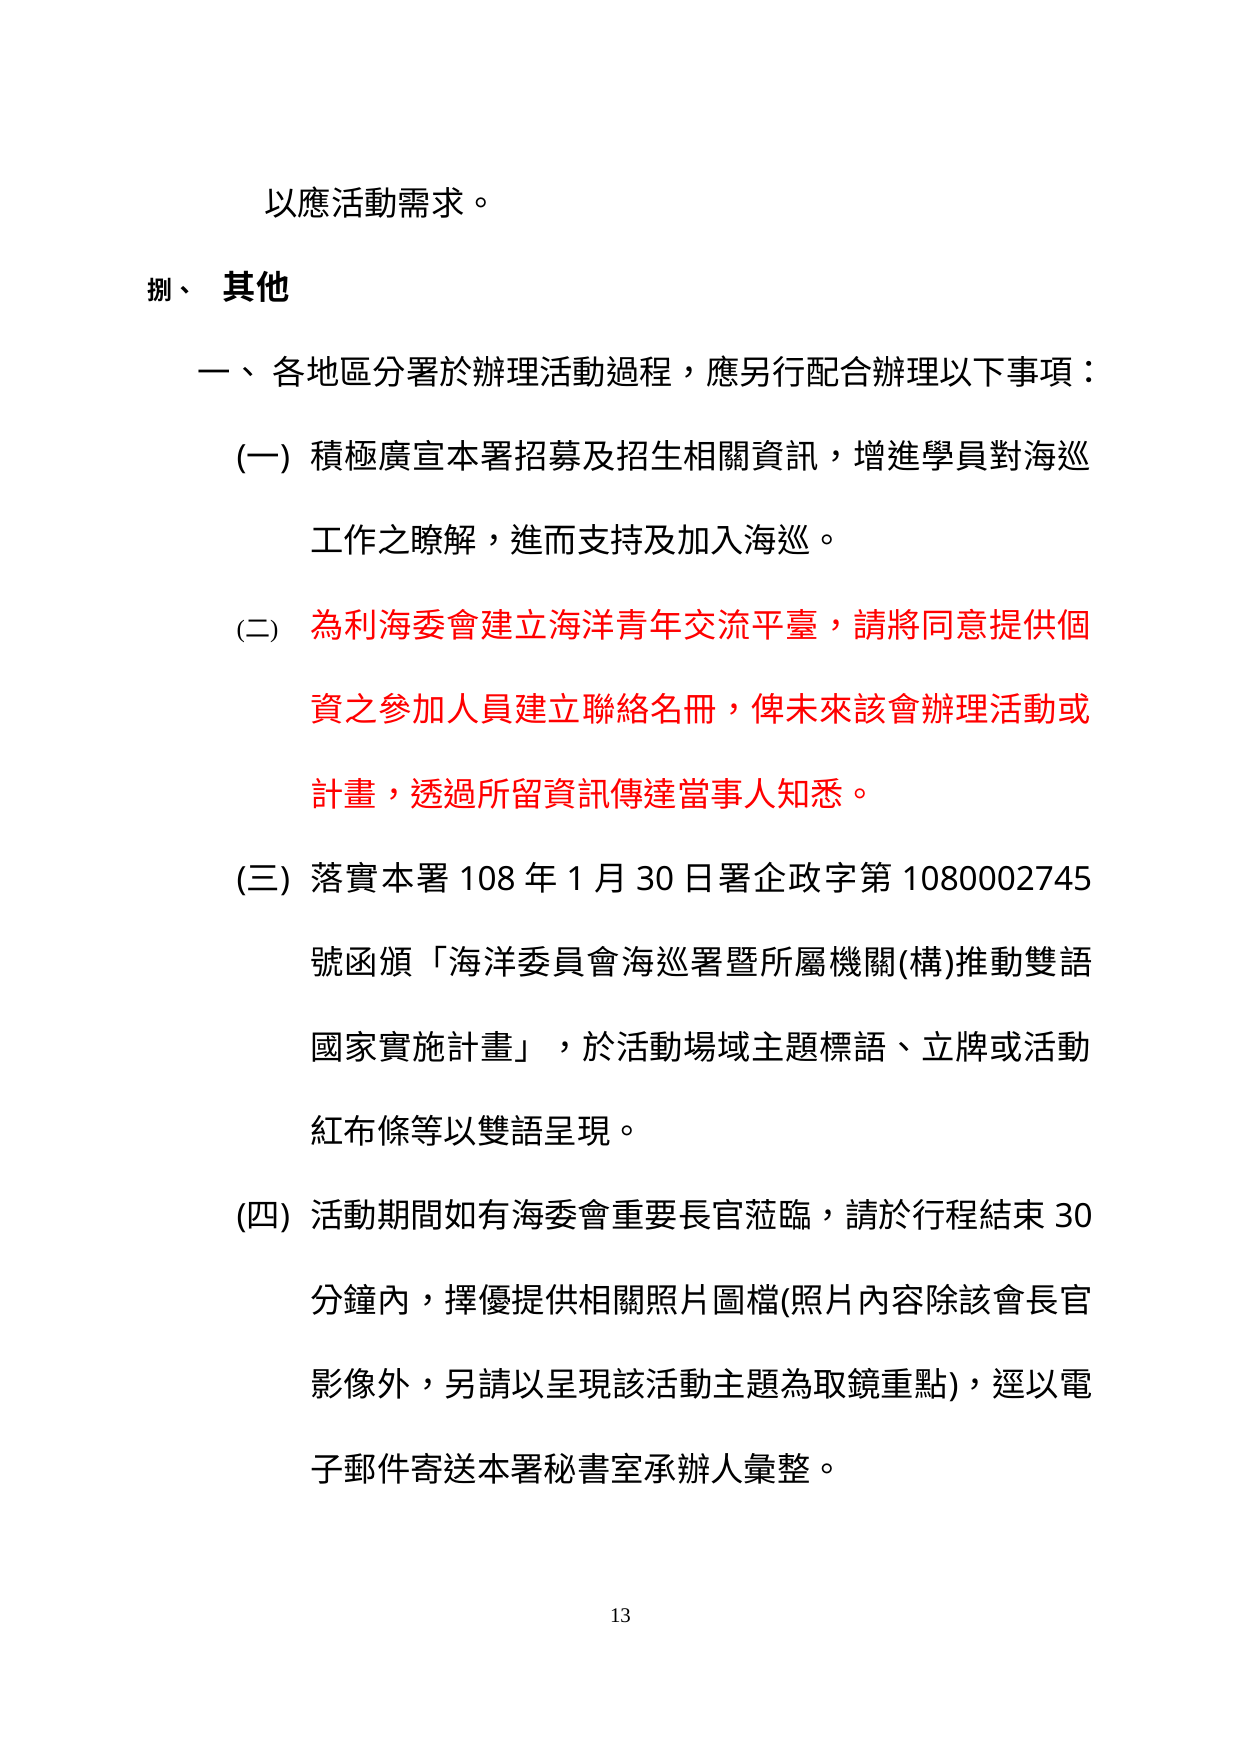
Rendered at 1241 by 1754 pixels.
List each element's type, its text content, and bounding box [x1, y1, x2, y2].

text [197, 159, 1092, 243]
list 活動期間如有海委會重要長官蒞臨，請於行程結束30分鐘內，擇優提供相關照片圖檔(照片內容除該會長官影像外，另請以呈現該活動主題為取鏡重點)，逕以電子郵件寄送本署秘書室承辦人彙整。 [236, 1171, 1092, 1509]
list 積極廣宣本署招募及招生相關資訊，增進學員對海巡工作之瞭解，進而支持及加入海巡。 [236, 412, 1092, 581]
list 其他 [148, 243, 1092, 327]
list 落實本署108年1月30日署企政字第1080002745號函頒「海洋委員會海巡署暨所屬機關(構)推動雙語國家實施計畫」，於活動場域主題標語、立牌或活動紅布條等以雙語呈現。 [236, 834, 1092, 1171]
list 各地區分署於辦理活動過程，應另行配合辦理以下事項： [198, 327, 1092, 412]
list 為利海委會建立海洋青年交流平臺，請將同意提供個資之參加人員建立聯絡名冊，俾未來該會辦理活動或計畫，透過所留資訊傳達當事人知悉。 [236, 581, 1092, 834]
